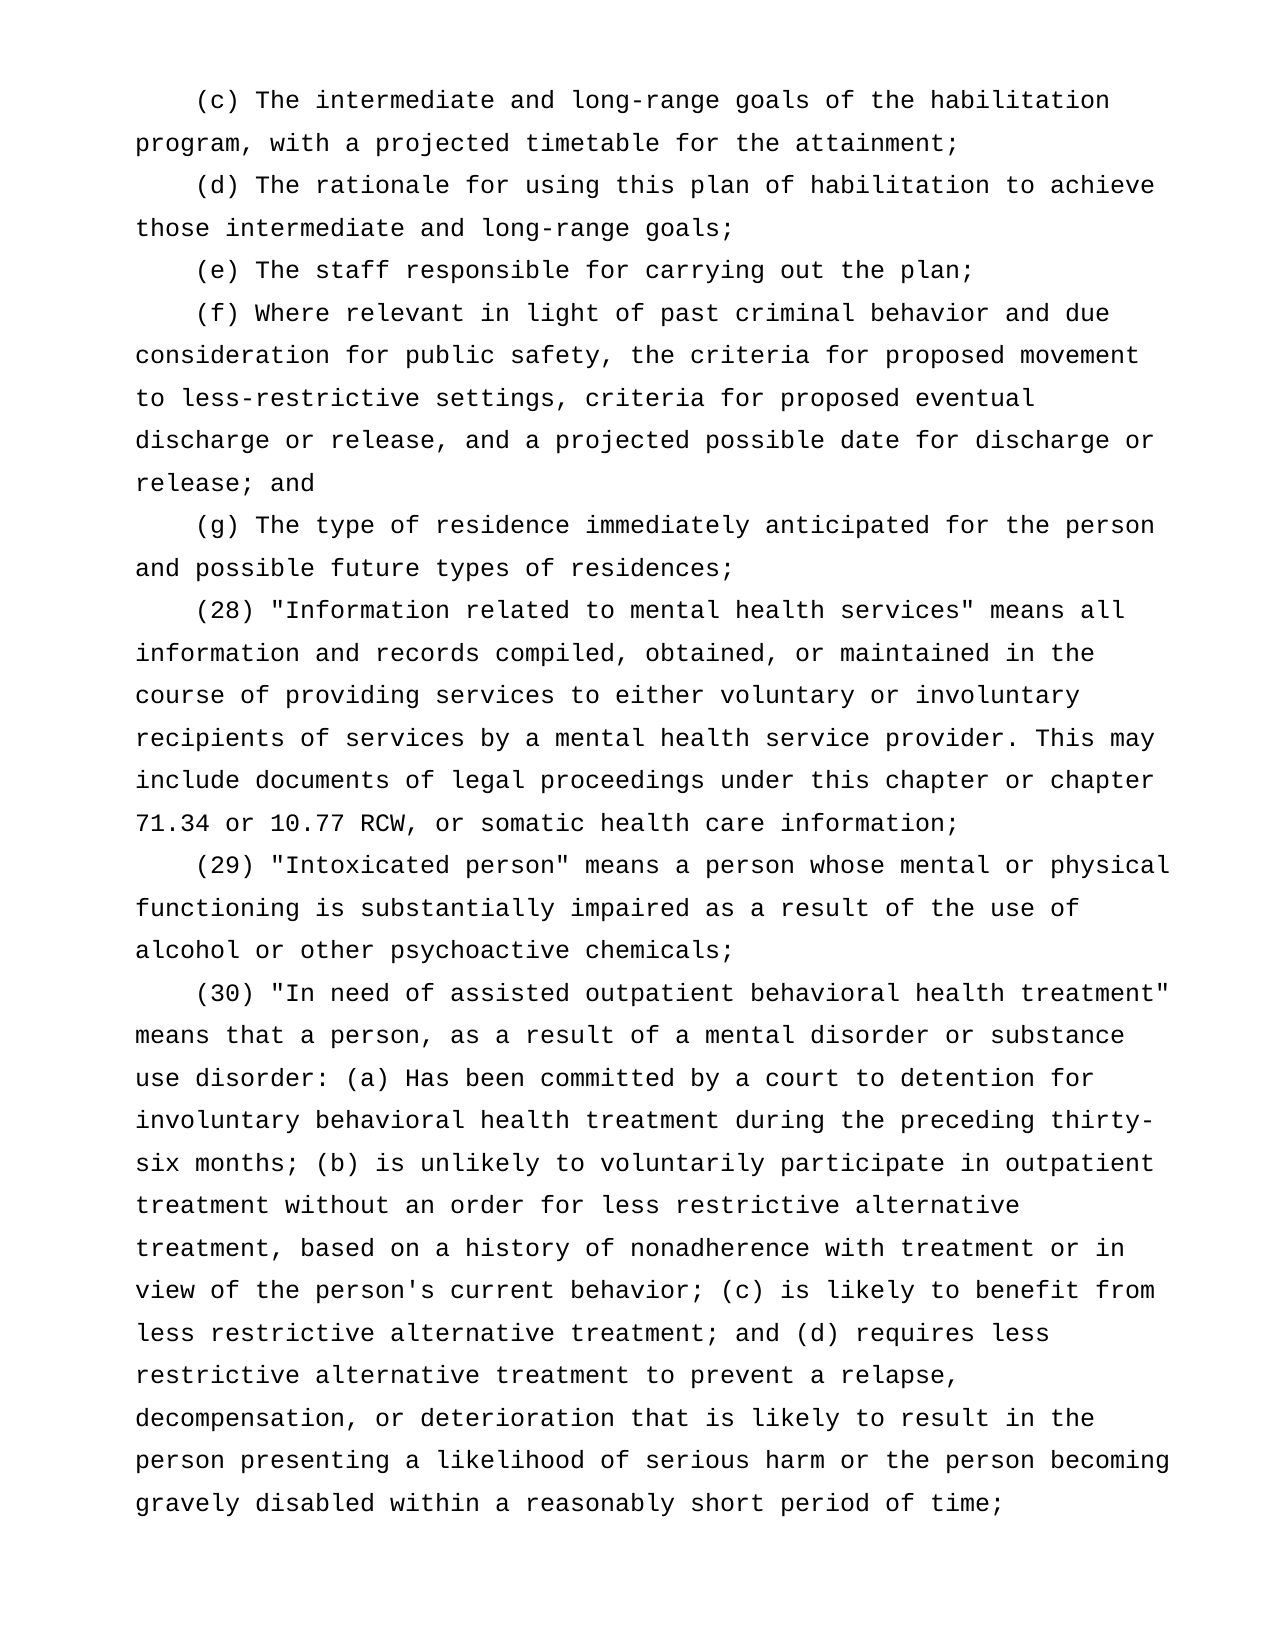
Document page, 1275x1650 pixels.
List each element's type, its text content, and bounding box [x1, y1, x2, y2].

text (30) "In need of assisted outpatient behavioral health treatment" means that a person, as a result of a mental disorder or substance use disorder: (a) Has been committed by a court to detention for involuntary behavioral health treatment during the preceding thirty-six months; (b) is unlikely to voluntarily participate in outpatient treatment without an order for less restrictive alternative treatment, based on a history of nonadherence with treatment or in view of the person's current behavior; (c) is likely to benefit from less restrictive alternative treatment; and (d) requires less restrictive alternative treatment to prevent a relapse, decompensation, or deterioration that is likely to result in the person presenting a likelihood of serious harm or the person becoming gravely disabled within a reasonably short period of time; [135, 967, 1170, 1520]
text (d) The rationale for using this plan of habilitation to achieve those intermediate and long-range goals; [135, 160, 1170, 245]
text (c) The intermediate and long-range goals of the habilitation program, with a projected timetable for the attainment; [135, 75, 1170, 160]
text (29) "Intoxicated person" means a person whose mental or physical functioning is substantially impaired as a result of the use of alcohol or other psychoactive chemicals; [135, 840, 1170, 967]
text (g) The type of residence immediately anticipated for the person and possible future types of residences; [135, 500, 1170, 585]
text (e) The staff responsible for carrying out the plan; [135, 245, 1170, 287]
text (28) "Information related to mental health services" means all information and records compiled, obtained, or maintained in the course of providing services to either voluntary or involuntary recipients of services by a mental health service provider. This may include documents of legal proceedings under this chapter or chapter 71.34 or 10.77 RCW, or somatic health care information; [135, 585, 1170, 840]
text (f) Where relevant in light of past criminal behavior and due consideration for public safety, the criteria for proposed movement to less-restrictive settings, criteria for proposed eventual discharge or release, and a projected possible date for discharge or release; and [135, 287, 1170, 500]
